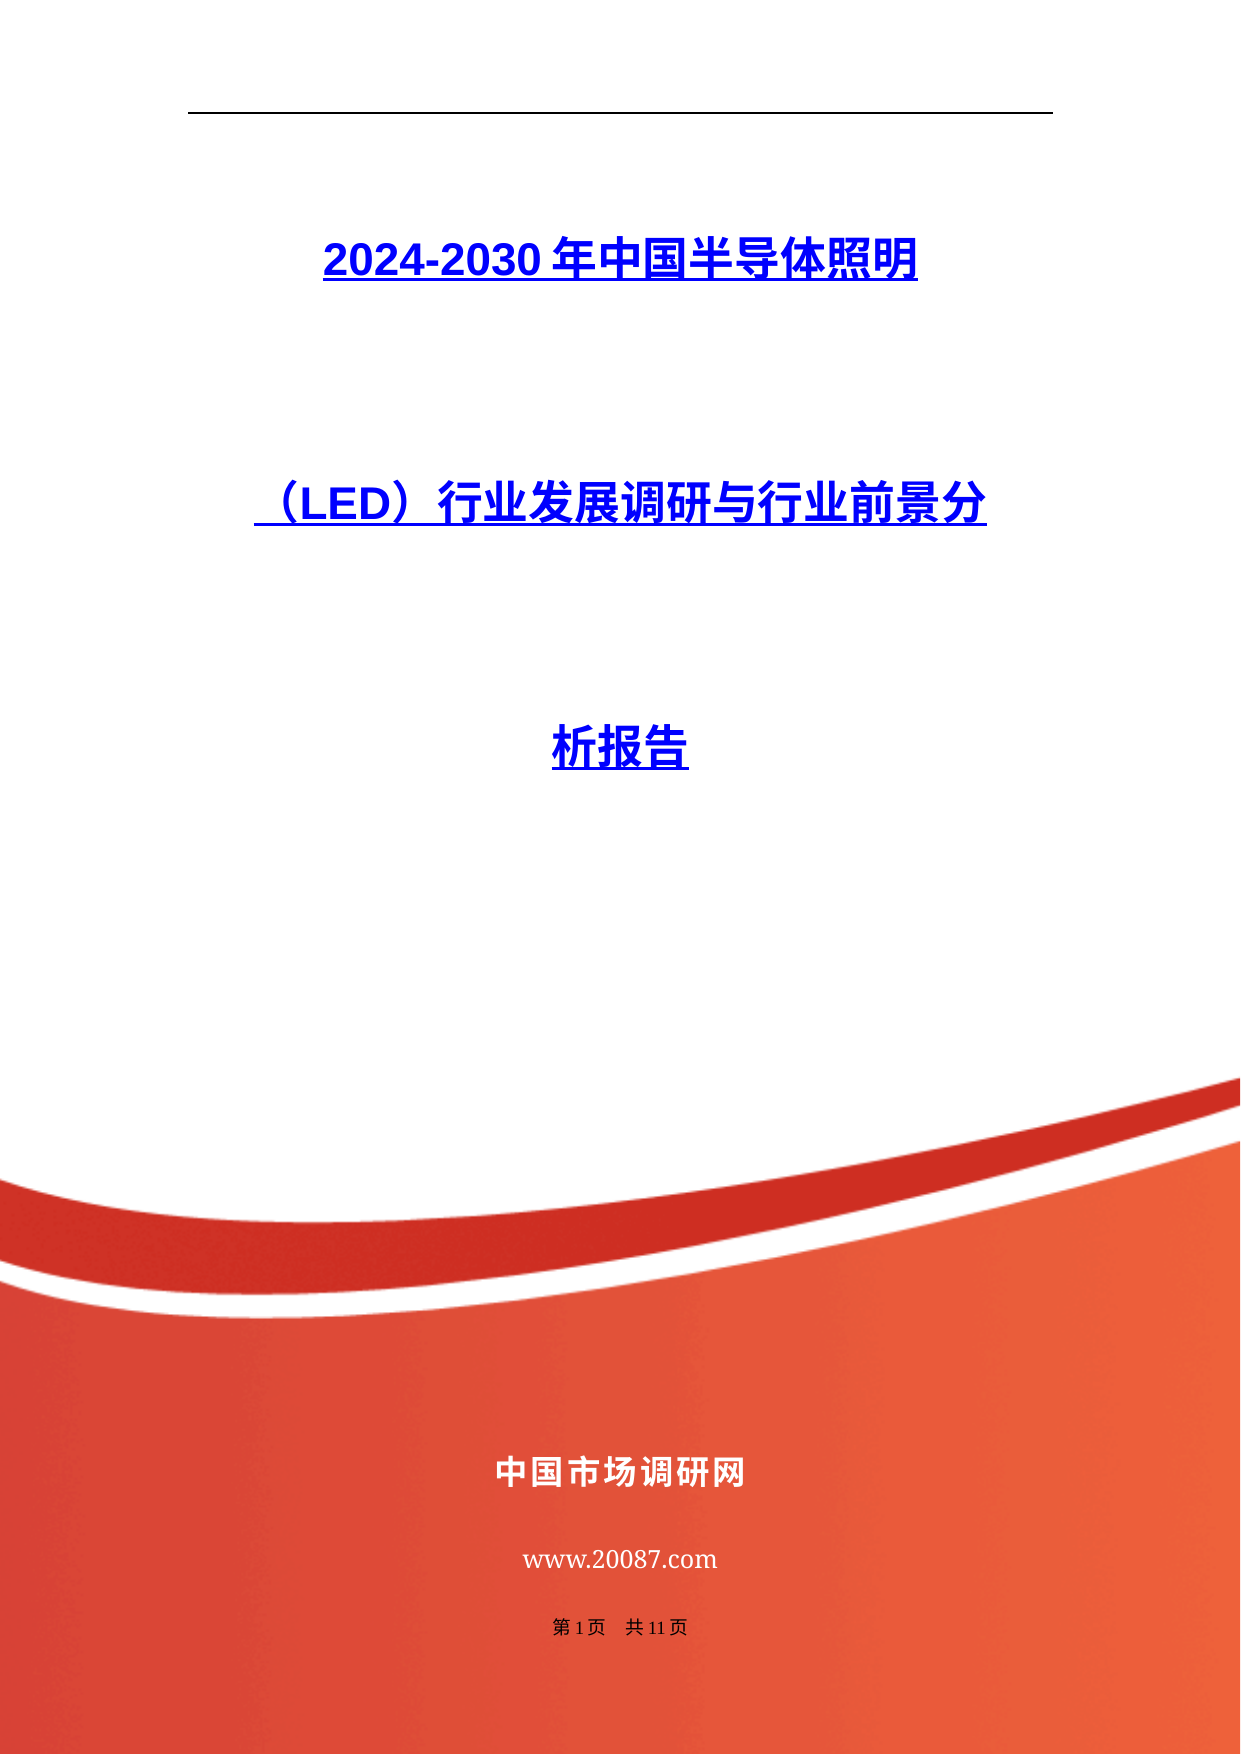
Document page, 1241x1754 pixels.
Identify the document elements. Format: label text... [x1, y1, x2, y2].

text www.20087.com [187, 1526, 1053, 1591]
table_header 2024-2030年中国半导体照明（LED）行业发展调研与行业前景分析报告 [188, 207, 1053, 871]
subtitle 中国市场调研网 [187, 1437, 1053, 1502]
picture [0, 1006, 1241, 1754]
